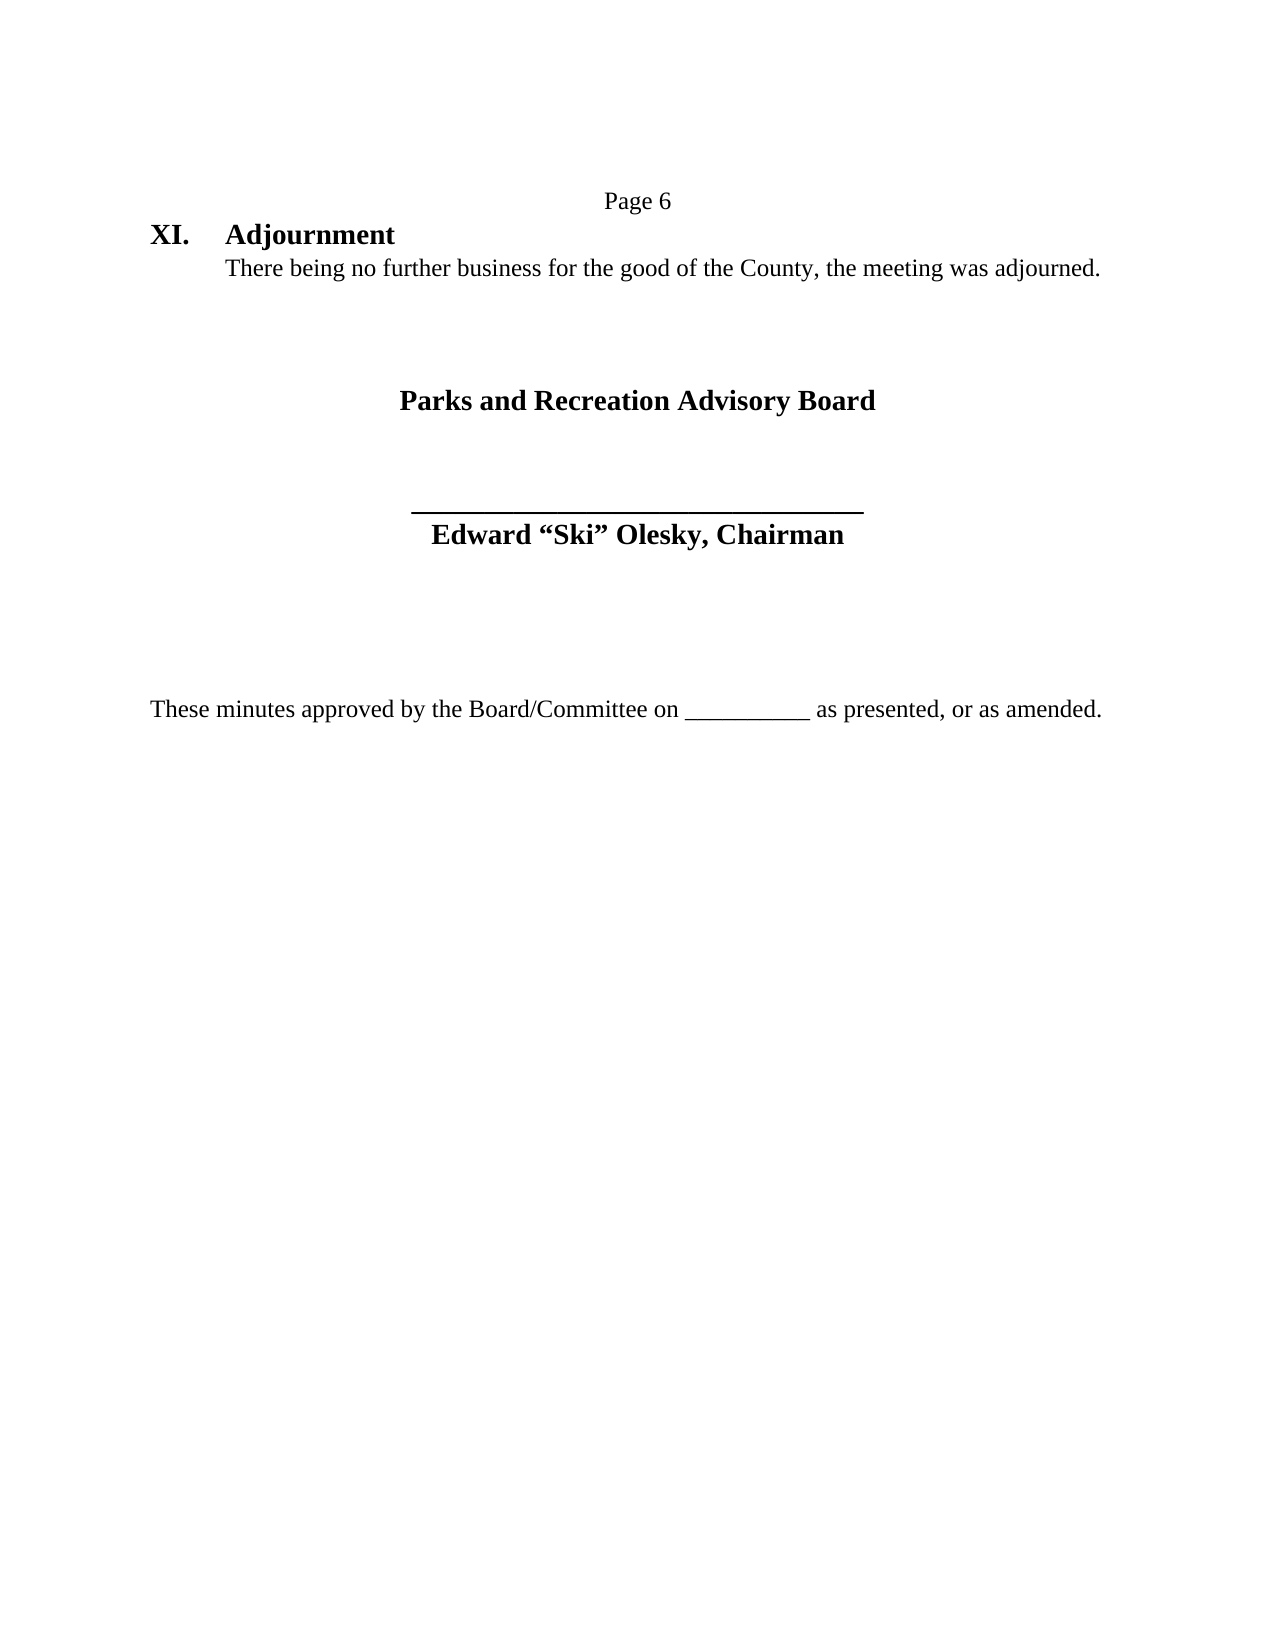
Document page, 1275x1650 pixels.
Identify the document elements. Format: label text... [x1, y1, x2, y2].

text Page 6 [150, 186, 1125, 215]
text XI. Adjournment [150, 217, 1125, 251]
text Edward “Ski” Olesky, Chairman [150, 517, 1125, 550]
text Parks and Recreation Advisory Board [150, 383, 1125, 416]
text There being no further business for the good of the County, the meeting was adjourned. [225, 253, 1125, 282]
text _______________________________ [150, 483, 1125, 517]
text These minutes approved by the Board/Committee on __________ as presented, or as amended. [150, 694, 1125, 723]
